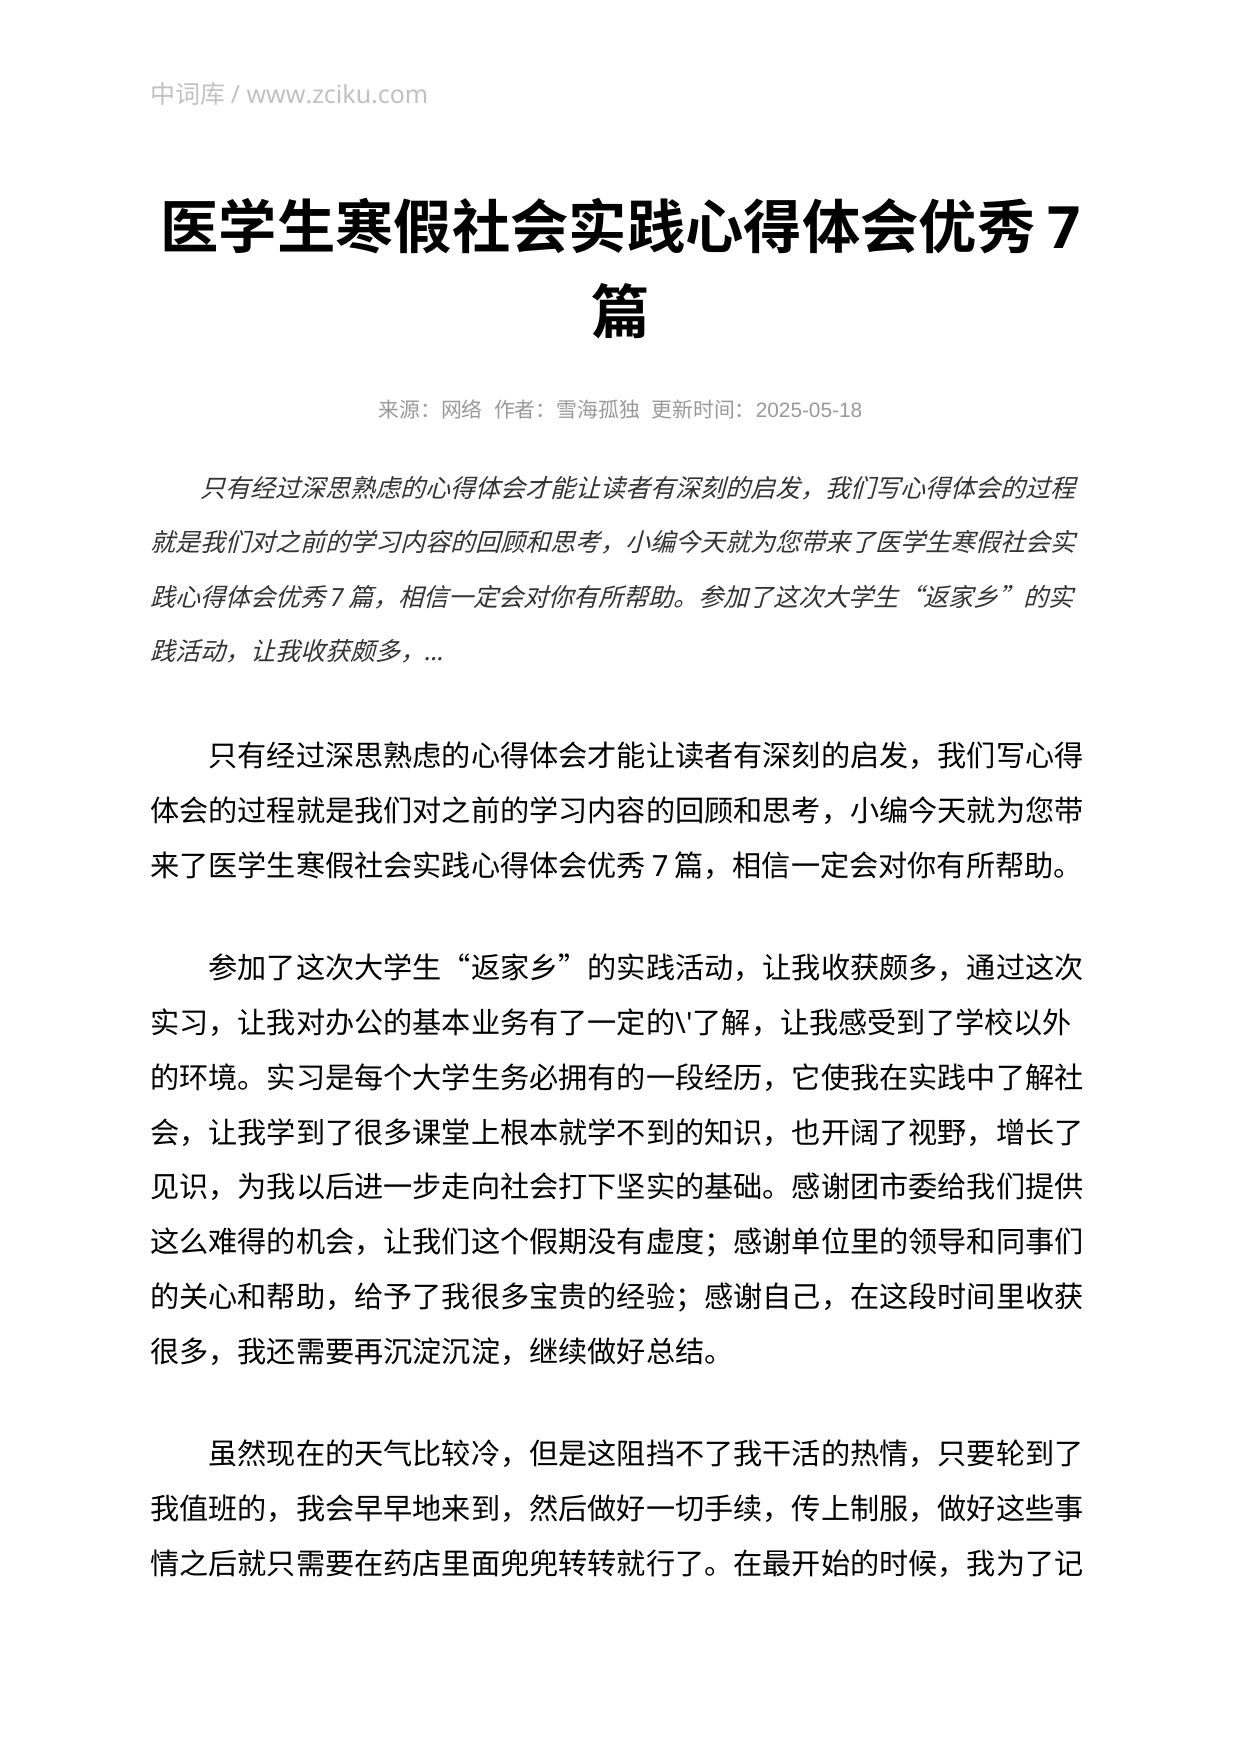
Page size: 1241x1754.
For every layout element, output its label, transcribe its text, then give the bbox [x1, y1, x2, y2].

text 只有经过深思熟虑的心得体会才能让读者有深刻的启发，我们写心得体会的过程就是我们对之前的学习内容的回顾和思考，小编今天就为您带来了医学生寒假社会实践心得体会优秀7篇，相信一定会对你有所帮助。 [150, 733, 1090, 885]
text 只有经过深思熟虑的心得体会才能让读者有深刻的启发，我们写心得体会的过程就是我们对之前的学习内容的回顾和思考，小编今天就为您带来了医学生寒假社会实践心得体会优秀7篇，相信一定会对你有所帮助。参加了这次大学生“返家乡”的实践活动，让我收获颇多，... [150, 468, 1090, 668]
text 来源：网络 作者：雪海孤独 更新时间：2025-05-18 [150, 397, 1090, 421]
subtitle 医学生寒假社会实践心得体会优秀7篇 [150, 181, 1090, 351]
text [150, 1431, 1090, 1583]
text 参加了这次大学生“返家乡”的实践活动，让我收获颇多，通过这次实习，让我对办公的基本业务有了一定的\'了解，让我感受到了学校以外的环境。实习是每个大学生务必拥有的一段经历，它使我在实践中了解社会，让我学到了很多课堂上根本就学不到的知识，也开阔了视野，增长了见识，为我以后进一步走向社会打下坚实的基础。感谢团市委给我们提供这么难得的机会，让我们这个假期没有虚度；感谢单位里的领导和同事们的关心和帮助，给予了我很多宝贵的经验；感谢自己，在这段时间里收获很多，我还需要再沉淀沉淀，继续做好总结。 [150, 944, 1090, 1371]
